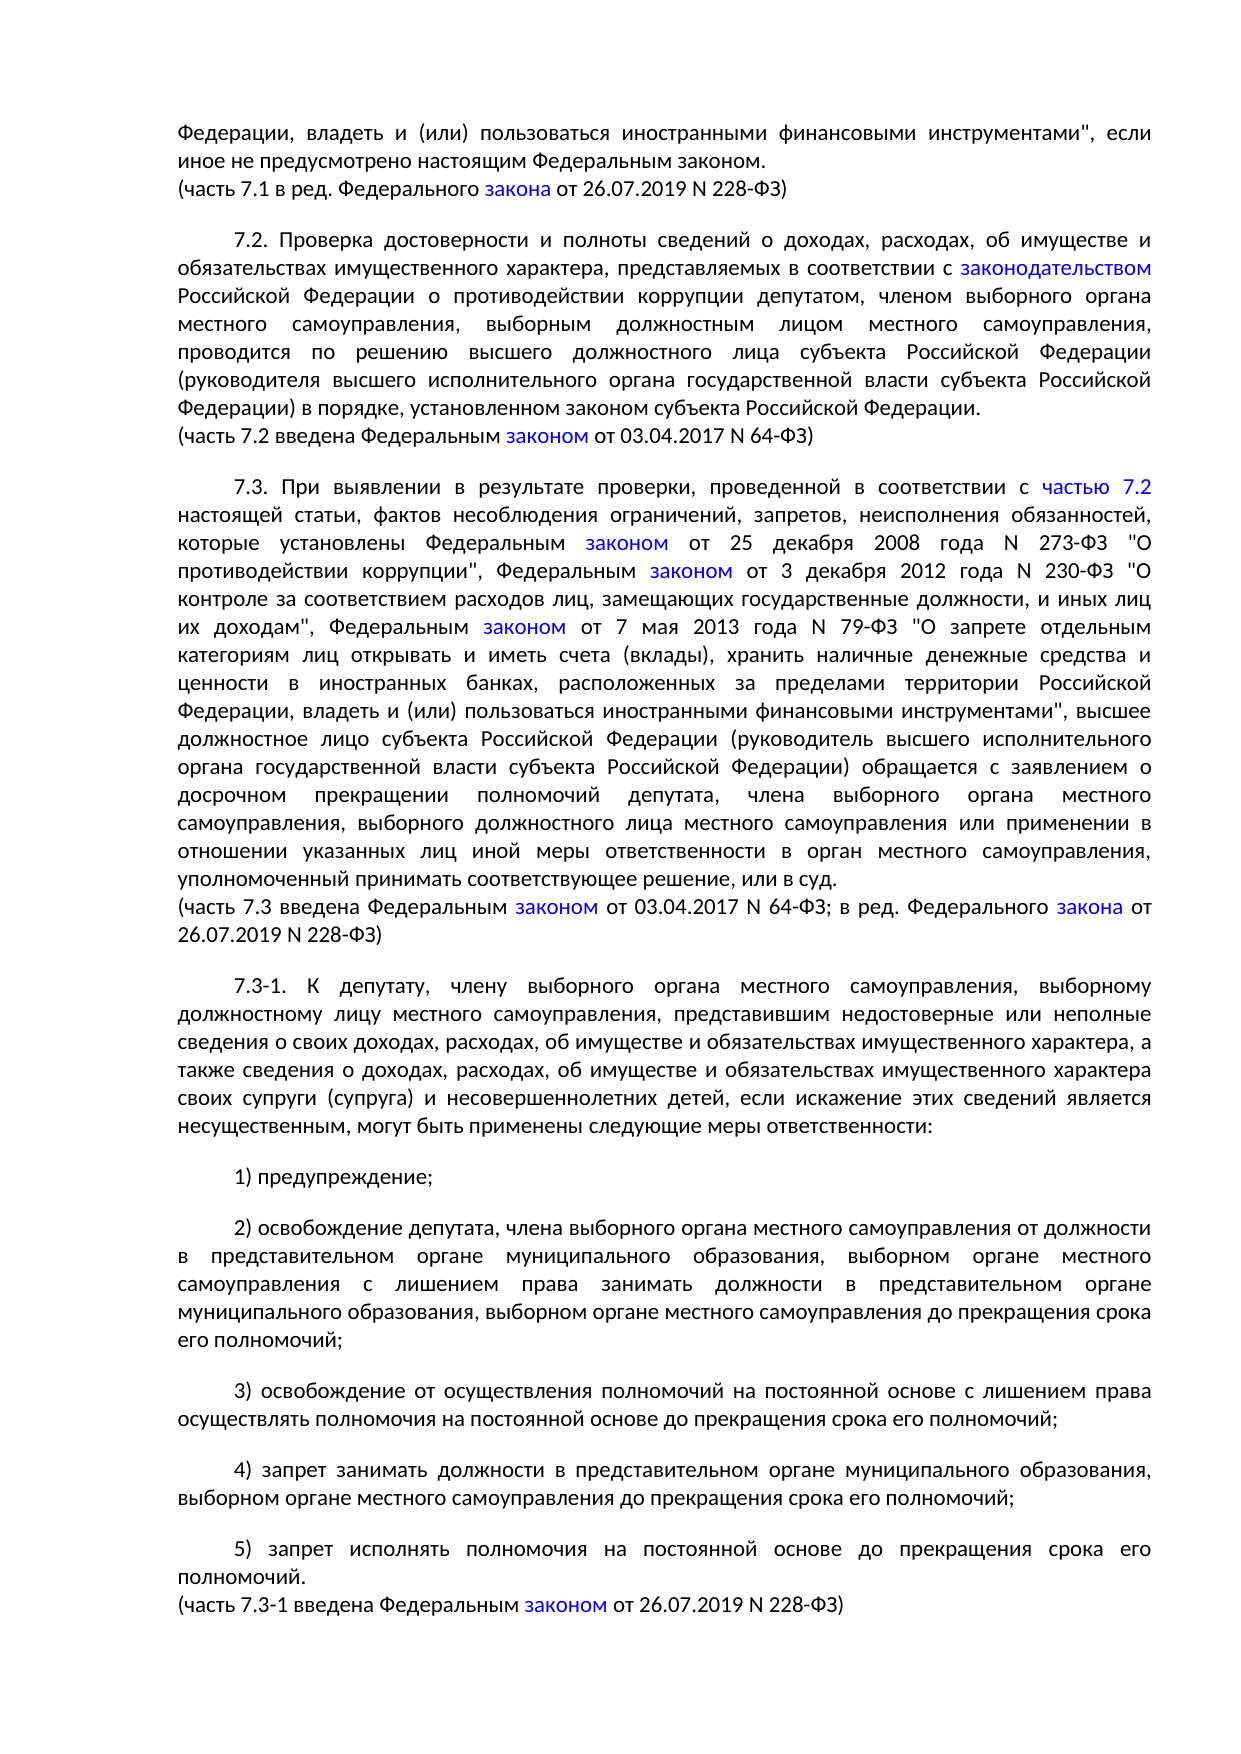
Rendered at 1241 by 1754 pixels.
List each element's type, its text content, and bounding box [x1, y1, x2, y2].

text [177, 118, 1152, 174]
text (часть 7.3 введена Федеральным законом от 03.04.2017 N 64-ФЗ; в ред. Федерального закона от 26.07.2019 N 228-ФЗ) [177, 892, 1152, 948]
text 1) предупреждение; [177, 1162, 1152, 1191]
text 4) запрет занимать должности в представительном органе муниципального образования, выборном органе местного самоуправления до прекращения срока его полномочий; [177, 1455, 1152, 1511]
text (часть 7.2 введена Федеральным законом от 03.04.2017 N 64-ФЗ) [177, 421, 1152, 449]
text 2) освобождение депутата, члена выборного органа местного самоуправления от должности в представительном органе муниципального образования, выборном органе местного самоуправления с лишением права занимать должности в представительном органе муниципального образования, выборном органе местного самоуправления до прекращения срока его полномочий; [177, 1213, 1152, 1353]
text 5) запрет исполнять полномочия на постоянной основе до прекращения срока его полномочий. [177, 1534, 1152, 1590]
text 7.3. При выявлении в результате проверки, проведенной в соответствии с частью 7.2 настоящей статьи, фактов несоблюдения ограничений, запретов, неисполнения обязанностей, которые установлены Федеральным законом от 25 декабря 2008 года N 273-ФЗ "О противодействии коррупции", Федеральным законом от 3 декабря 2012 года N 230-ФЗ "О контроле за соответствием расходов лиц, замещающих государственные должности, и иных лиц их доходам", Федеральным законом от 7 мая 2013 года N 79-ФЗ "О запрете отдельным категориям лиц открывать и иметь счета (вклады), хранить наличные денежные средства и ценности в иностранных банках, расположенных за пределами территории Российской Федерации, владеть и (или) пользоваться иностранными финансовыми инструментами", высшее должностное лицо субъекта Российской Федерации (руководитель высшего исполнительного органа государственной власти субъекта Российской Федерации) обращается с заявлением о досрочном прекращении полномочий депутата, члена выборного органа местного самоуправления, выборного должностного лица местного самоуправления или применении в отношении указанных лиц иной меры ответственности в орган местного самоуправления, уполномоченный принимать соответствующее решение, или в суд. [177, 472, 1152, 892]
text 7.2. Проверка достоверности и полноты сведений о доходах, расходах, об имуществе и обязательствах имущественного характера, представляемых в соответствии с законодательством Российской Федерации о противодействии коррупции депутатом, членом выборного органа местного самоуправления, выборным должностным лицом местного самоуправления, проводится по решению высшего должностного лица субъекта Российской Федерации (руководителя высшего исполнительного органа государственной власти субъекта Российской Федерации) в порядке, установленном законом субъекта Российской Федерации. [177, 225, 1152, 421]
text 3) освобождение от осуществления полномочий на постоянной основе с лишением права осуществлять полномочия на постоянной основе до прекращения срока его полномочий; [177, 1376, 1152, 1432]
text (часть 7.1 в ред. Федерального закона от 26.07.2019 N 228-ФЗ) [177, 174, 1152, 202]
text (часть 7.3-1 введена Федеральным законом от 26.07.2019 N 228-ФЗ) [177, 1590, 1152, 1618]
text 7.3-1. К депутату, члену выборного органа местного самоуправления, выборному должностному лицу местного самоуправления, представившим недостоверные или неполные сведения о своих доходах, расходах, об имуществе и обязательствах имущественного характера, а также сведения о доходах, расходах, об имуществе и обязательствах имущественного характера своих супруги (супруга) и несовершеннолетних детей, если искажение этих сведений является несущественным, могут быть применены следующие меры ответственности: [177, 971, 1152, 1139]
